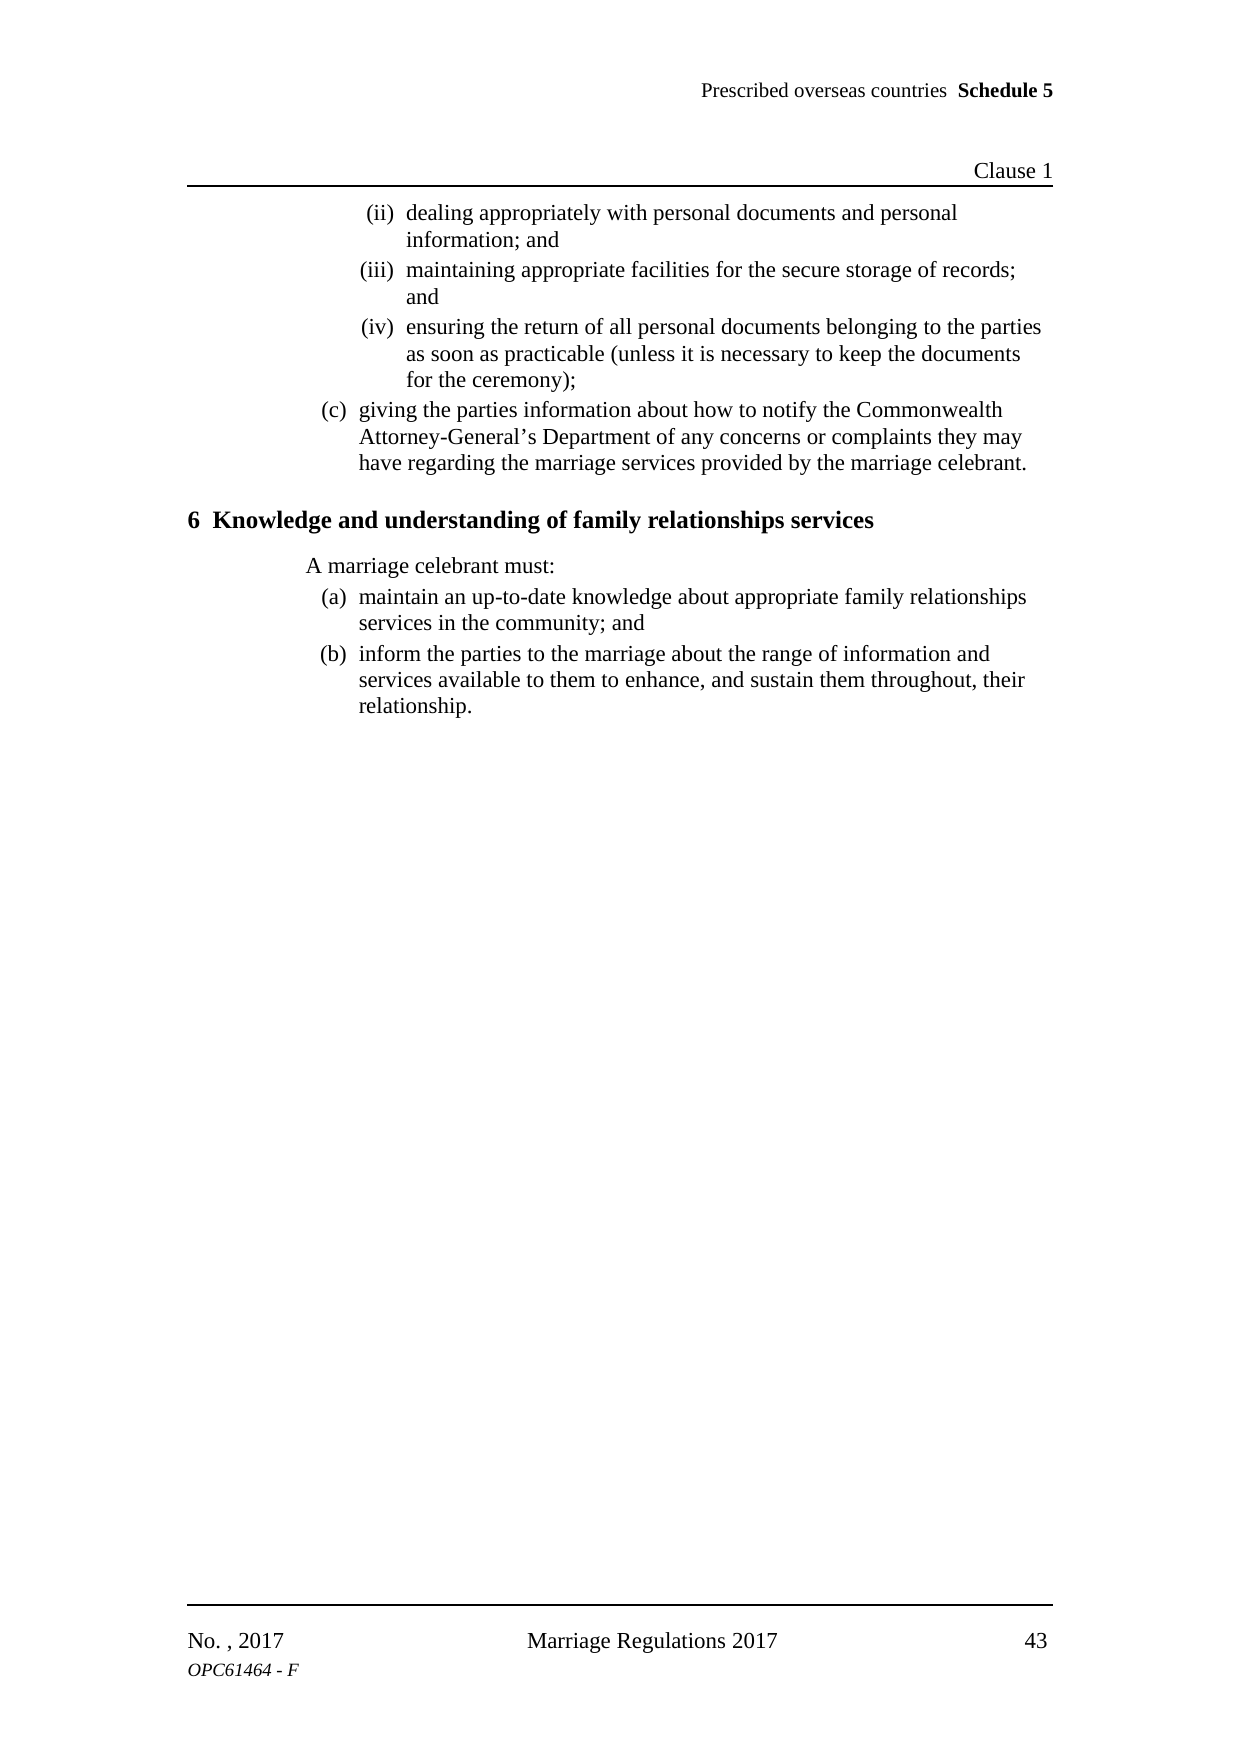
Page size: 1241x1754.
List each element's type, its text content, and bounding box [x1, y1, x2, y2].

text (iii) maintaining appropriate facilities for the secure storage of records; and [187, 256, 1053, 309]
text (iv) ensuring the return of all personal documents belonging to the parties as soon as practicable (unless it is necessary to keep the documents for the ceremony); [187, 313, 1053, 392]
text (ii) dealing appropriately with personal documents and personal information; and [187, 199, 1053, 252]
text 6 Knowledge and understanding of family relationships services [187, 505, 1053, 533]
text (b) inform the parties to the marriage about the range of information and services available to them to enhance, and sustain them throughout, their relationship. [187, 639, 1053, 719]
text (c) giving the parties information about how to notify the Commonwealth Attorney-General’s Department of any concerns or complaints they may have regarding the marriage services provided by the marriage celebrant. [187, 396, 1053, 476]
text A marriage celebrant must: [187, 552, 1053, 578]
text (a) maintain an up-to-date knowledge about appropriate family relationships services in the community; and [187, 583, 1053, 635]
